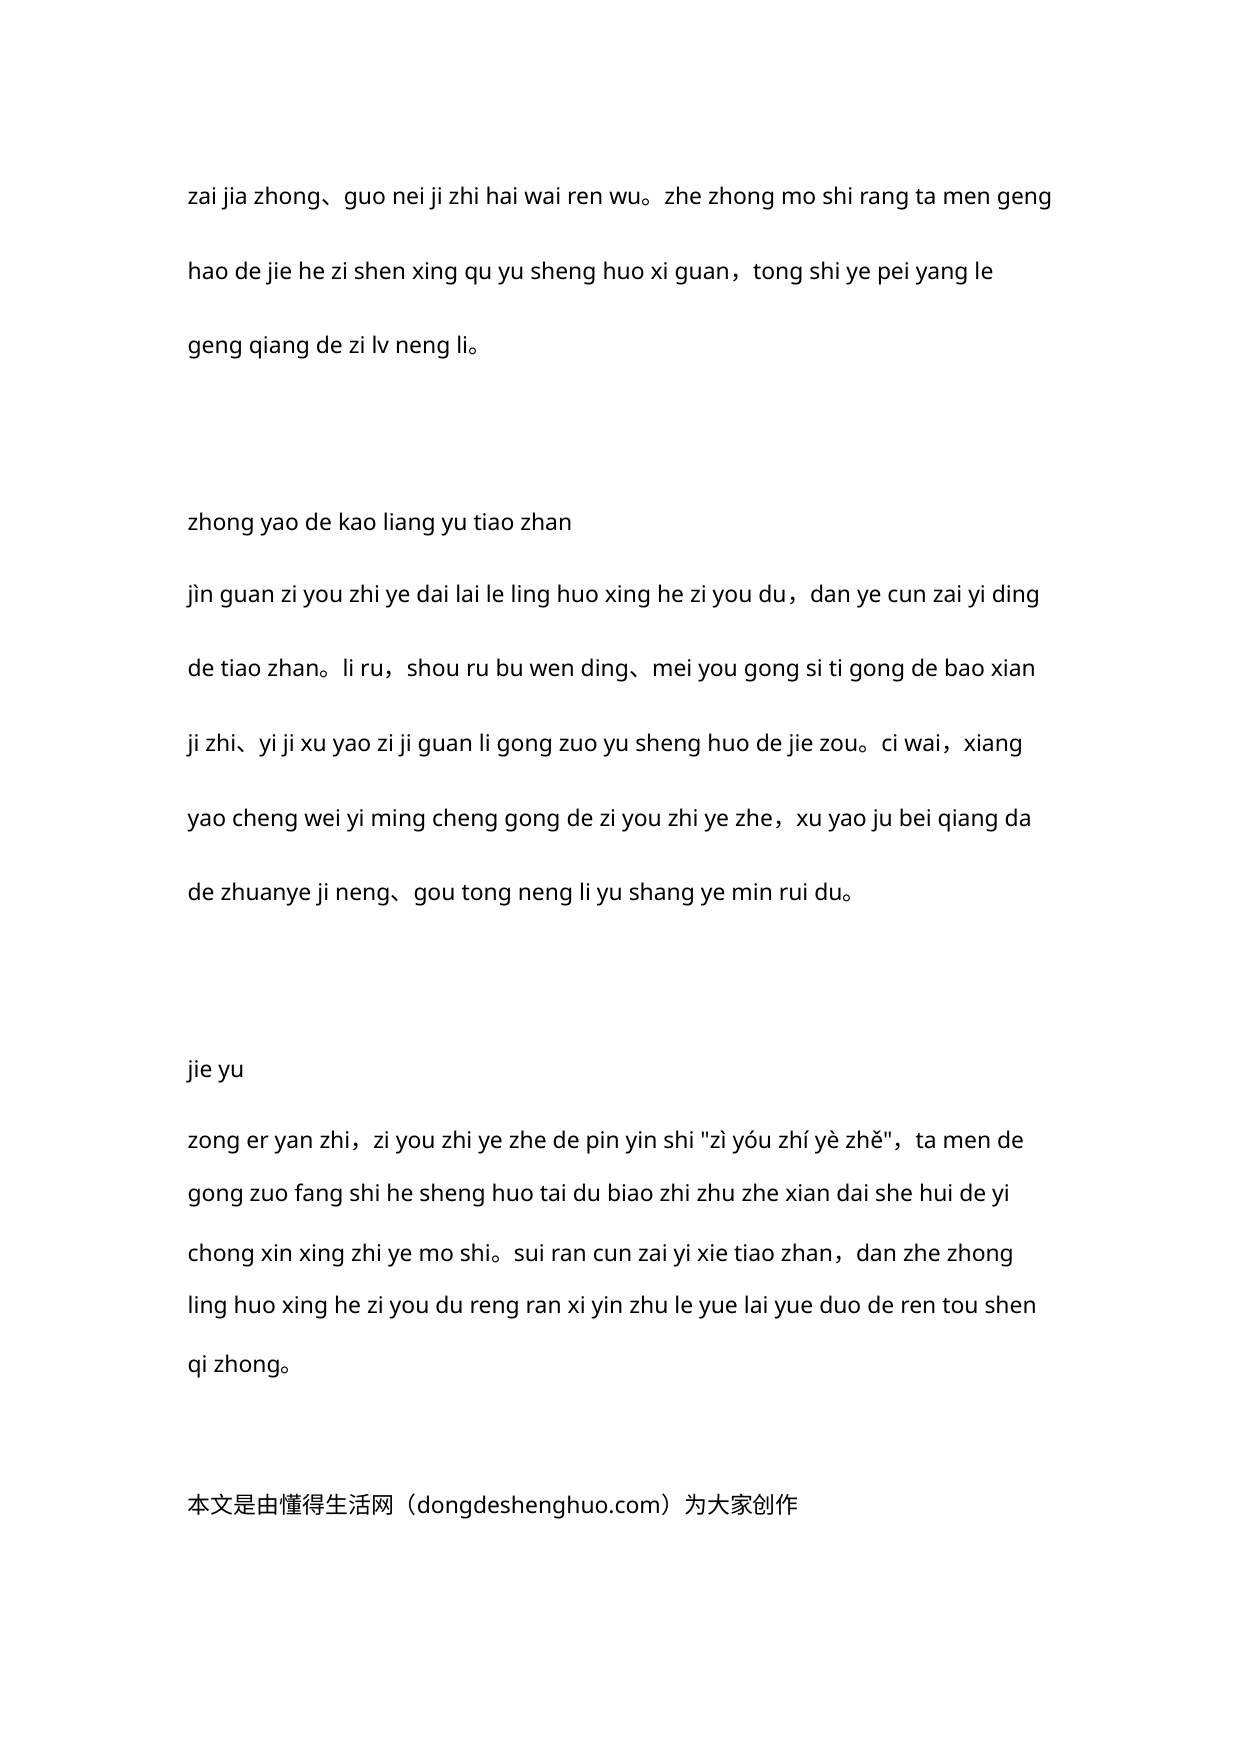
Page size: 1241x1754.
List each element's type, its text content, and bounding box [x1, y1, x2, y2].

text zong er yan zhi，zi you zhi ye zhe de pin yin shi "zì yóu zhí yè zhě"，ta men de gong zuo fang shi he sheng huo tai du biao zhi zhu zhe xian dai she hui de yi chong xin xing zhi ye mo shi。sui ran cun zai yi xie tiao zhan，dan zhe zhong ling huo xing he zi you du reng ran xi yin zhu le yue lai yue duo de ren tou shen qi zhong。 [187, 1107, 1053, 1396]
text jìn guan zi you zhi ye dai lai le ling huo xing he zi you du，dan ye cun zai yi ding de tiao zhan。li ru，shou ru bu wen ding、mei you gong si ti gong de bao xian ji zhi、yi ji xu yao zi ji guan li gong zuo yu sheng huo de jie zou。ci wai，xiang yao cheng wei yi ming cheng gong de zi you zhi ye zhe，xu yao ju bei qiang da de zhuanye ji neng、gou tong neng li yu shang ye min rui du。 [187, 559, 1053, 923]
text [187, 162, 1053, 376]
text 本文是由懂得生活网（dongdeshenghuo.com）为大家创作 [187, 1471, 1053, 1536]
text zhong yao de kao liang yu tiao zhan [187, 506, 1053, 538]
text jie yu [187, 1053, 1053, 1085]
